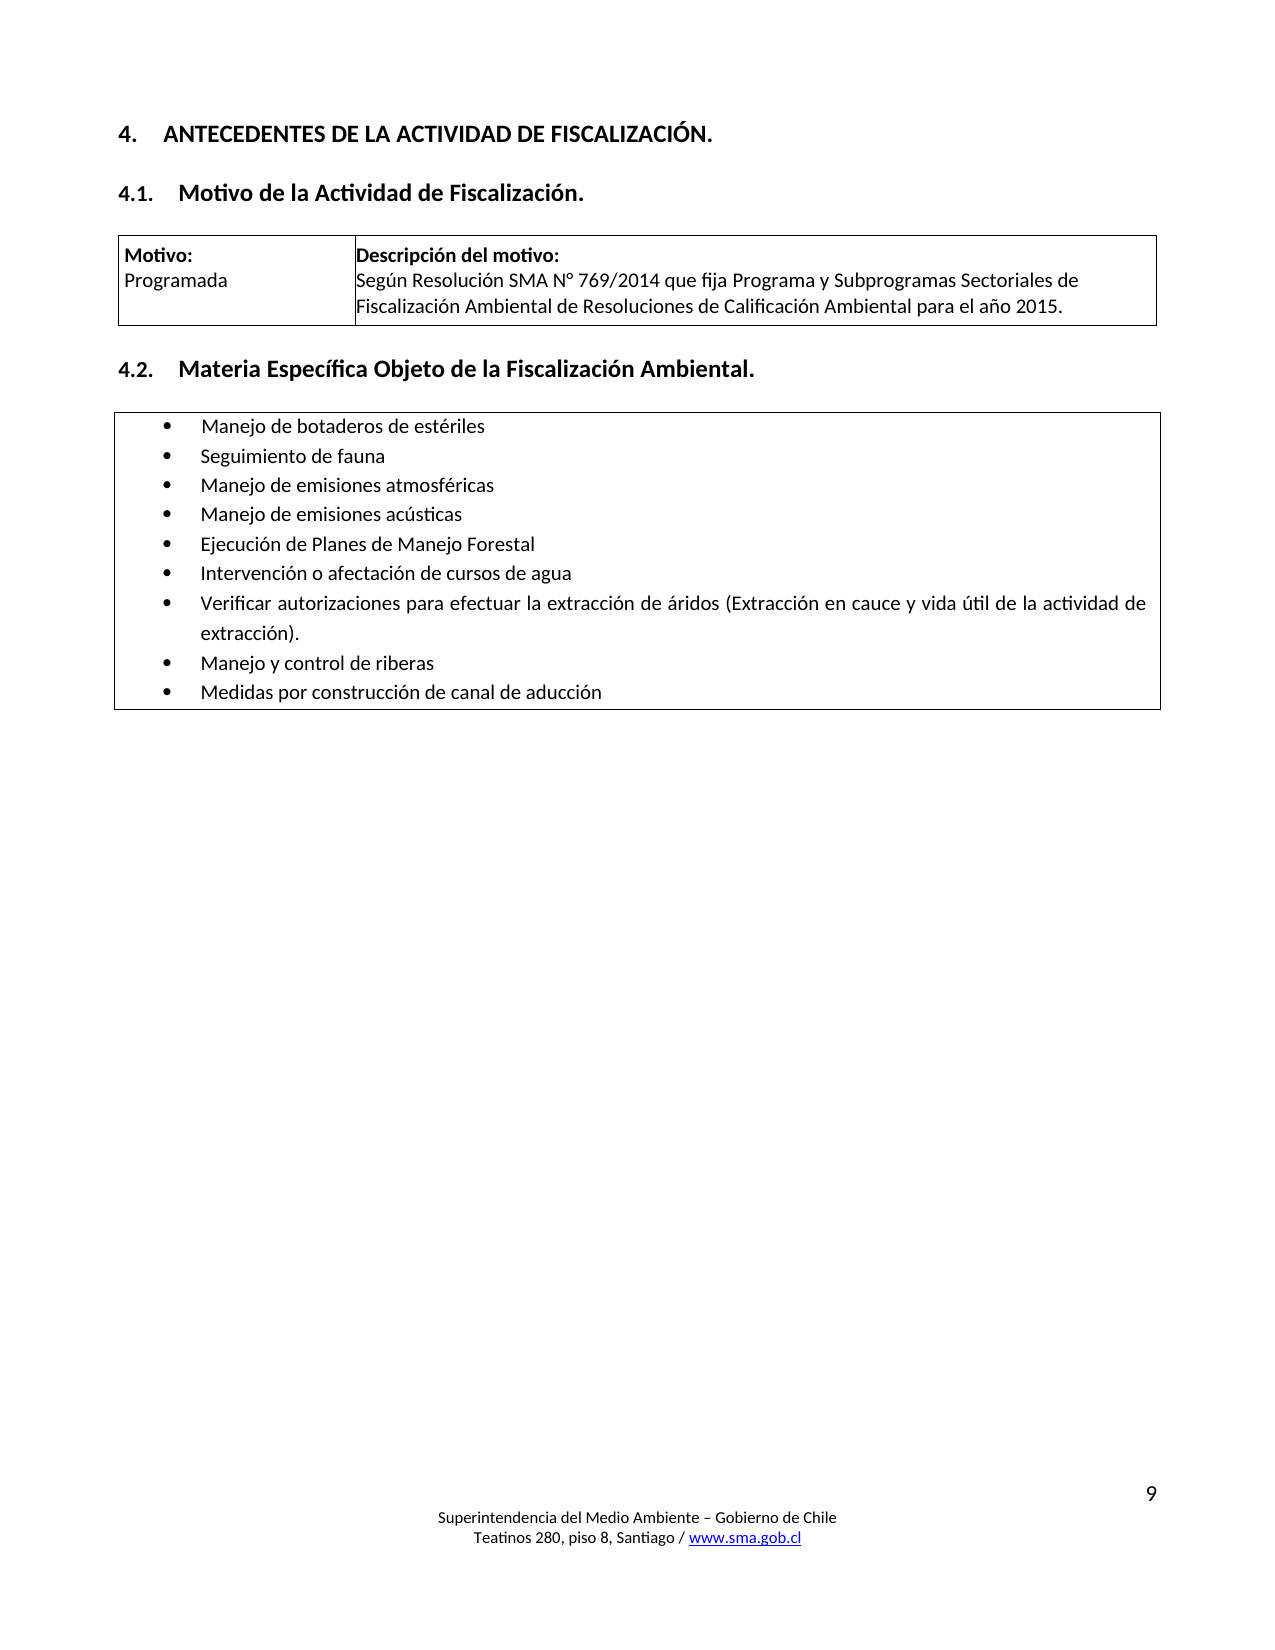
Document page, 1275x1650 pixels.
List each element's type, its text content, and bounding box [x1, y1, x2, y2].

table_header Motivo: Programada [119, 236, 355, 324]
table_header Descripción del motivo: Según Resolución SMA N° 769/2014 que fija Programa y Subprogramas Sectoriales de Fiscalización Ambiental de Resoluciones de Calificación Ambiental para el año 2015. [356, 236, 1156, 324]
subtitle ANTECEDENTES DE LA ACTIVIDAD DE FISCALIZACIÓN. [118, 118, 1157, 149]
subtitle Materia Específica Objeto de la Fiscalización Ambiental. [118, 354, 1157, 384]
table_header Manejo de botaderos de estériles Seguimiento de fauna Manejo de emisiones atmosféricas Manejo de emisiones acústicas Ejecución de Planes de Manejo Forestal Intervención o afectación de cursos de agua Verificar autorizaciones para efectuar la extracción de áridos (Extracción en cauce y vida útil de la actividad de extracción). Manejo y control de riberas Medidas por construcción de canal de aducción [115, 413, 1160, 709]
subtitle Motivo de la Actividad de Fiscalización. [118, 177, 1157, 207]
